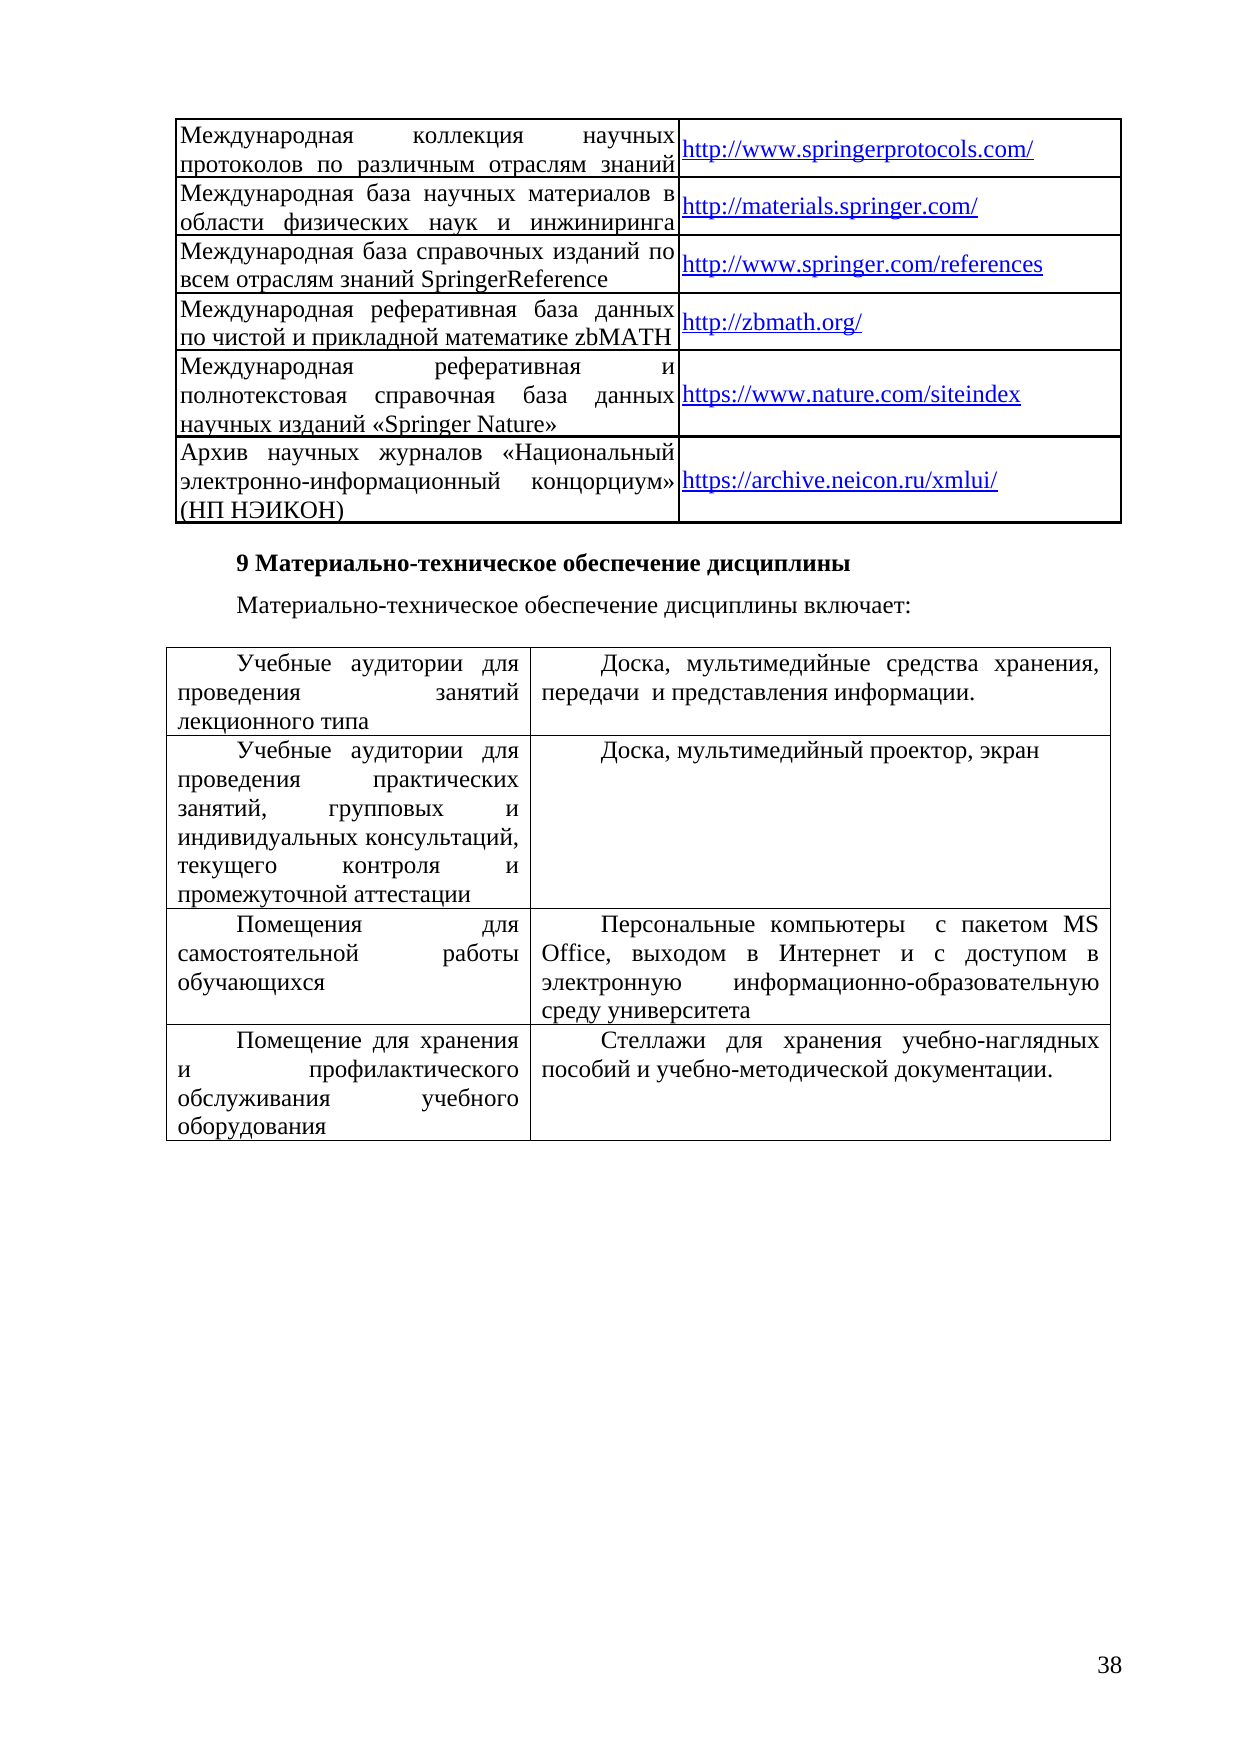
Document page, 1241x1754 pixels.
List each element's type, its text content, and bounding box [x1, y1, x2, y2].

table_cell Международная база справочных изданий по всем отраслям знаний SpringerReference [177, 236, 678, 292]
table_cell Международная база научных материалов в области физических наук и инжиниринга SpringerMaterials [177, 178, 678, 234]
table_cell Международная коллекция научных протоколов по различным отраслям знаний Springer Protocols [177, 120, 678, 176]
table_cell Помещения для самостоятельной работы обучающихся [167, 909, 530, 1024]
table_cell http://zbmath.org/ [680, 294, 1120, 349]
table_cell Помещение для хранения и профилактического обслуживания учебного оборудования [167, 1025, 530, 1140]
table_cell Персональные компьютеры с пакетом MS Office, выходом в Интернет и с доступом в электронную информационно-образовательную среду университета [531, 909, 1110, 1024]
table_cell http://www.springerprotocols.com/ [680, 120, 1120, 176]
table_cell http://www.springer.com/references [680, 236, 1120, 292]
table_header Доска, мультимедийные средства хранения, передачи и представления информации. [531, 648, 1110, 734]
table_cell http://materials.springer.com/ [680, 178, 1120, 234]
table_cell https://archive.neicon.ru/xmlui/ [680, 438, 1120, 521]
table_cell Международная реферативная база данных по чистой и прикладной математике zbMATH [177, 294, 678, 349]
table_cell Международная реферативная и полнотекстовая справочная база данных научных изданий «Springer Nature» [177, 351, 678, 435]
table_header Учебные аудитории для проведения занятий лекционного типа [167, 648, 530, 734]
subtitle 9 Материально-техническое обеспечение дисциплины [236, 548, 1122, 577]
table_cell Учебные аудитории для проведения практических занятий, групповых и индивидуальных консультаций, текущего контроля и промежуточной аттестации [167, 736, 530, 908]
table_cell Стеллажи для хранения учебно-наглядных пособий и учебно-методической документации. [531, 1025, 1110, 1140]
table_cell Доска, мультимедийный проектор, экран [531, 736, 1110, 908]
table_cell https://www.nature.com/siteindex [680, 351, 1120, 435]
table_cell Архив научных журналов «Национальный электронно-информационный концорциум» (НП НЭИКОН) [177, 438, 678, 521]
text Материально-техническое обеспечение дисциплины включает: [177, 590, 1122, 618]
